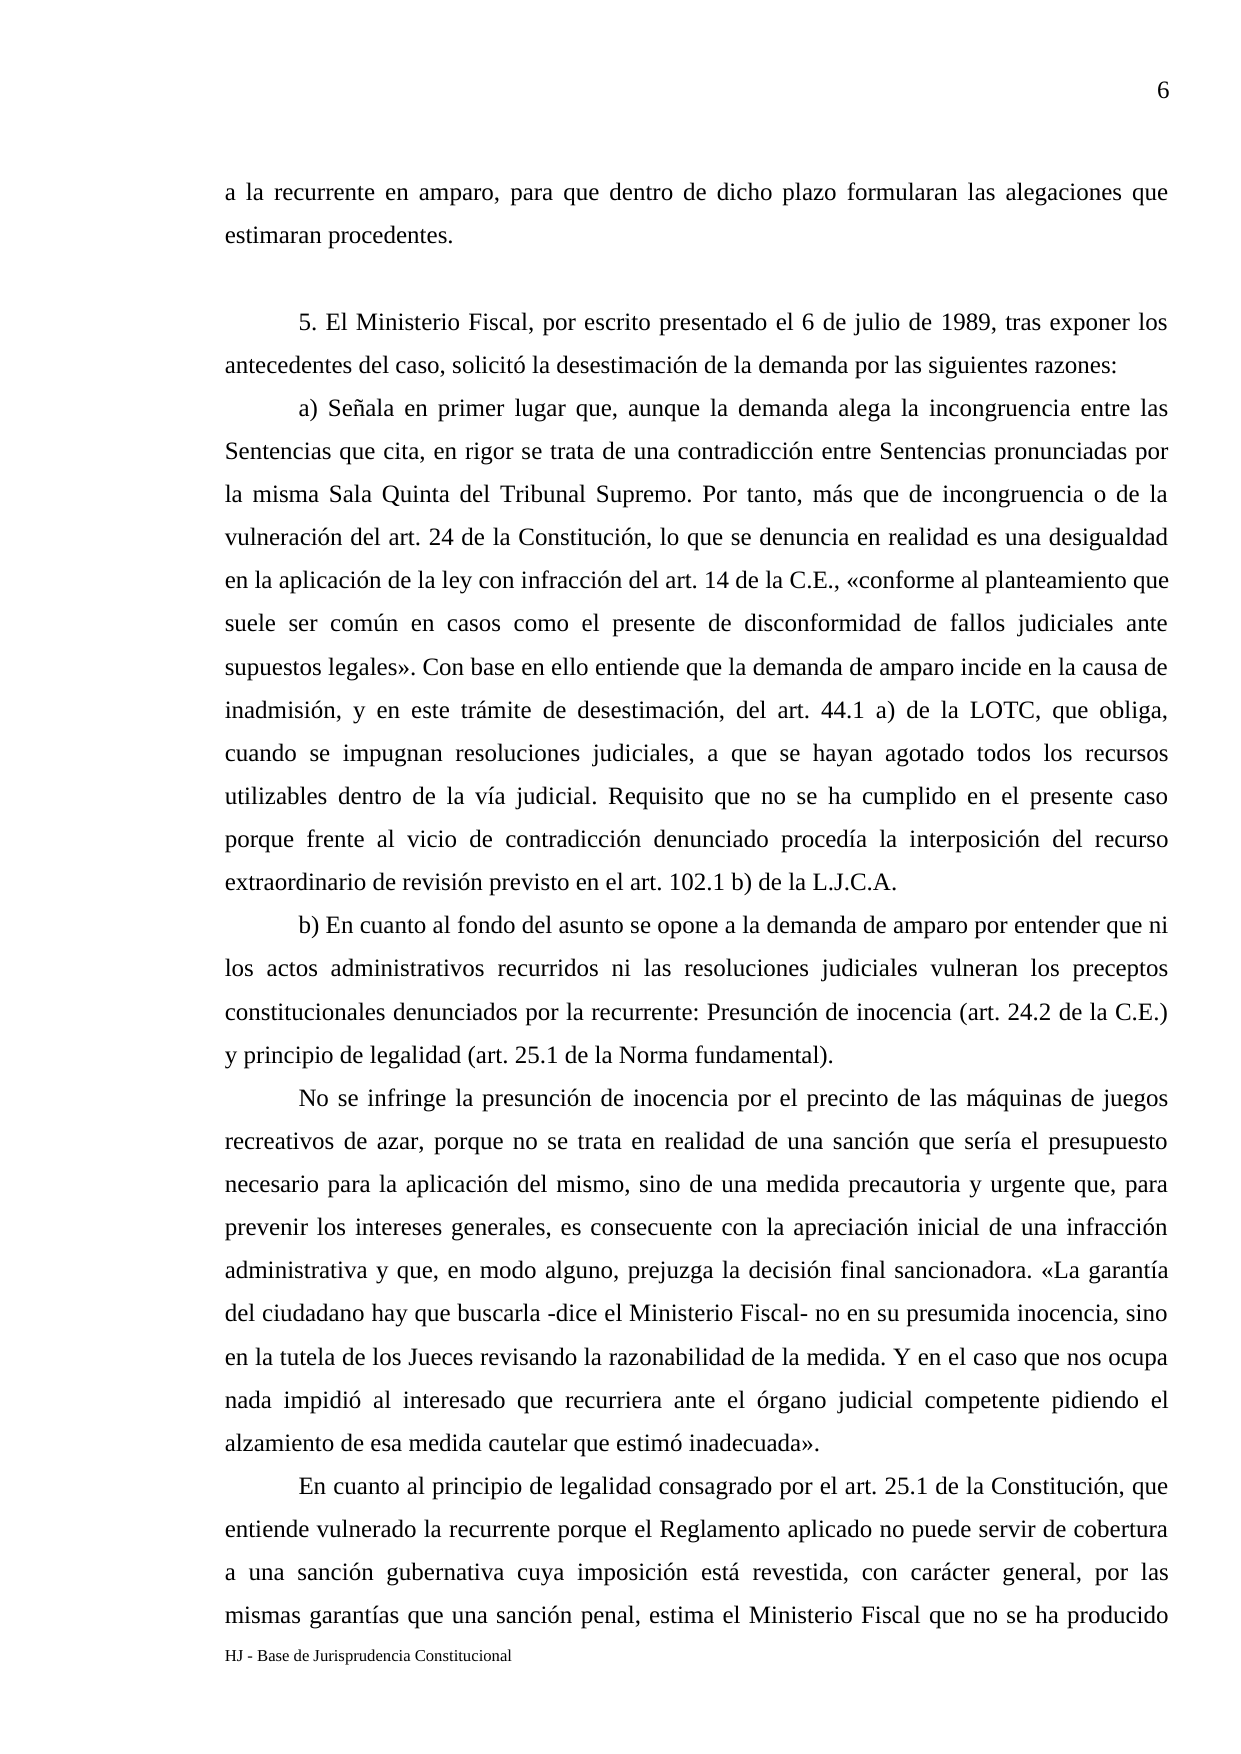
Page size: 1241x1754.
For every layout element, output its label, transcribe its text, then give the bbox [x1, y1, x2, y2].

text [224, 1471, 1169, 1629]
text 5. El Ministerio Fiscal, por escrito presentado el 6 de julio de 1989, tras exponer los antecedentes del caso, solicitó la desestimación de la demanda por las siguientes razones: [224, 307, 1169, 378]
text a) Señala en primer lugar que, aunque la demanda alega la incongruencia entre las Sentencias que cita, en rigor se trata de una contradicción entre Sentencias pronunciadas por la misma Sala Quinta del Tribunal Supremo. Por tanto, más que de incongruencia o de la vulneración del art. 24 de la Constitución, lo que se denuncia en realidad es una desigualdad en la aplicación de la ley con infracción del art. 14 de la C.E., «conforme al planteamiento que suele ser común en casos como el presente de disconformidad de fallos judiciales ante supuestos legales». Con base en ello entiende que la demanda de amparo incide en la causa de inadmisión, y en este trámite de desestimación, del art. 44.1 a) de la LOTC, que obliga, cuando se impugnan resoluciones judiciales, a que se hayan agotado todos los recursos utilizables dentro de la vía judicial. Requisito que no se ha cumplido en el presente caso porque frente al vicio de contradicción denunciado procedía la interposición del recurso extraordinario de revisión previsto en el art. 102.1 b) de la L.J.C.A. [224, 393, 1169, 896]
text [224, 177, 1169, 249]
text b) En cuanto al fondo del asunto se opone a la demanda de amparo por entender que ni los actos administrativos recurridos ni las resoluciones judiciales vulneran los preceptos constitucionales denunciados por la recurrente: Presunción de inocencia (art. 24.2 de la C.E.) y principio de legalidad (art. 25.1 de la Norma fundamental). [224, 910, 1169, 1068]
text No se infringe la presunción de inocencia por el precinto de las máquinas de juegos recreativos de azar, porque no se trata en realidad de una sanción que sería el presupuesto necesario para la aplicación del mismo, sino de una medida precautoria y urgente que, para prevenir los intereses generales, es consecuente con la apreciación inicial de una infracción administrativa y que, en modo alguno, prejuzga la decisión final sancionadora. «La garantía del ciudadano hay que buscarla -dice el Ministerio Fiscal- no en su presumida inocencia, sino en la tutela de los Jueces revisando la razonabilidad de la medida. Y en el caso que nos ocupa nada impidió al interesado que recurriera ante el órgano judicial competente pidiendo el alzamiento de esa medida cautelar que estimó inadecuada». [224, 1083, 1169, 1457]
